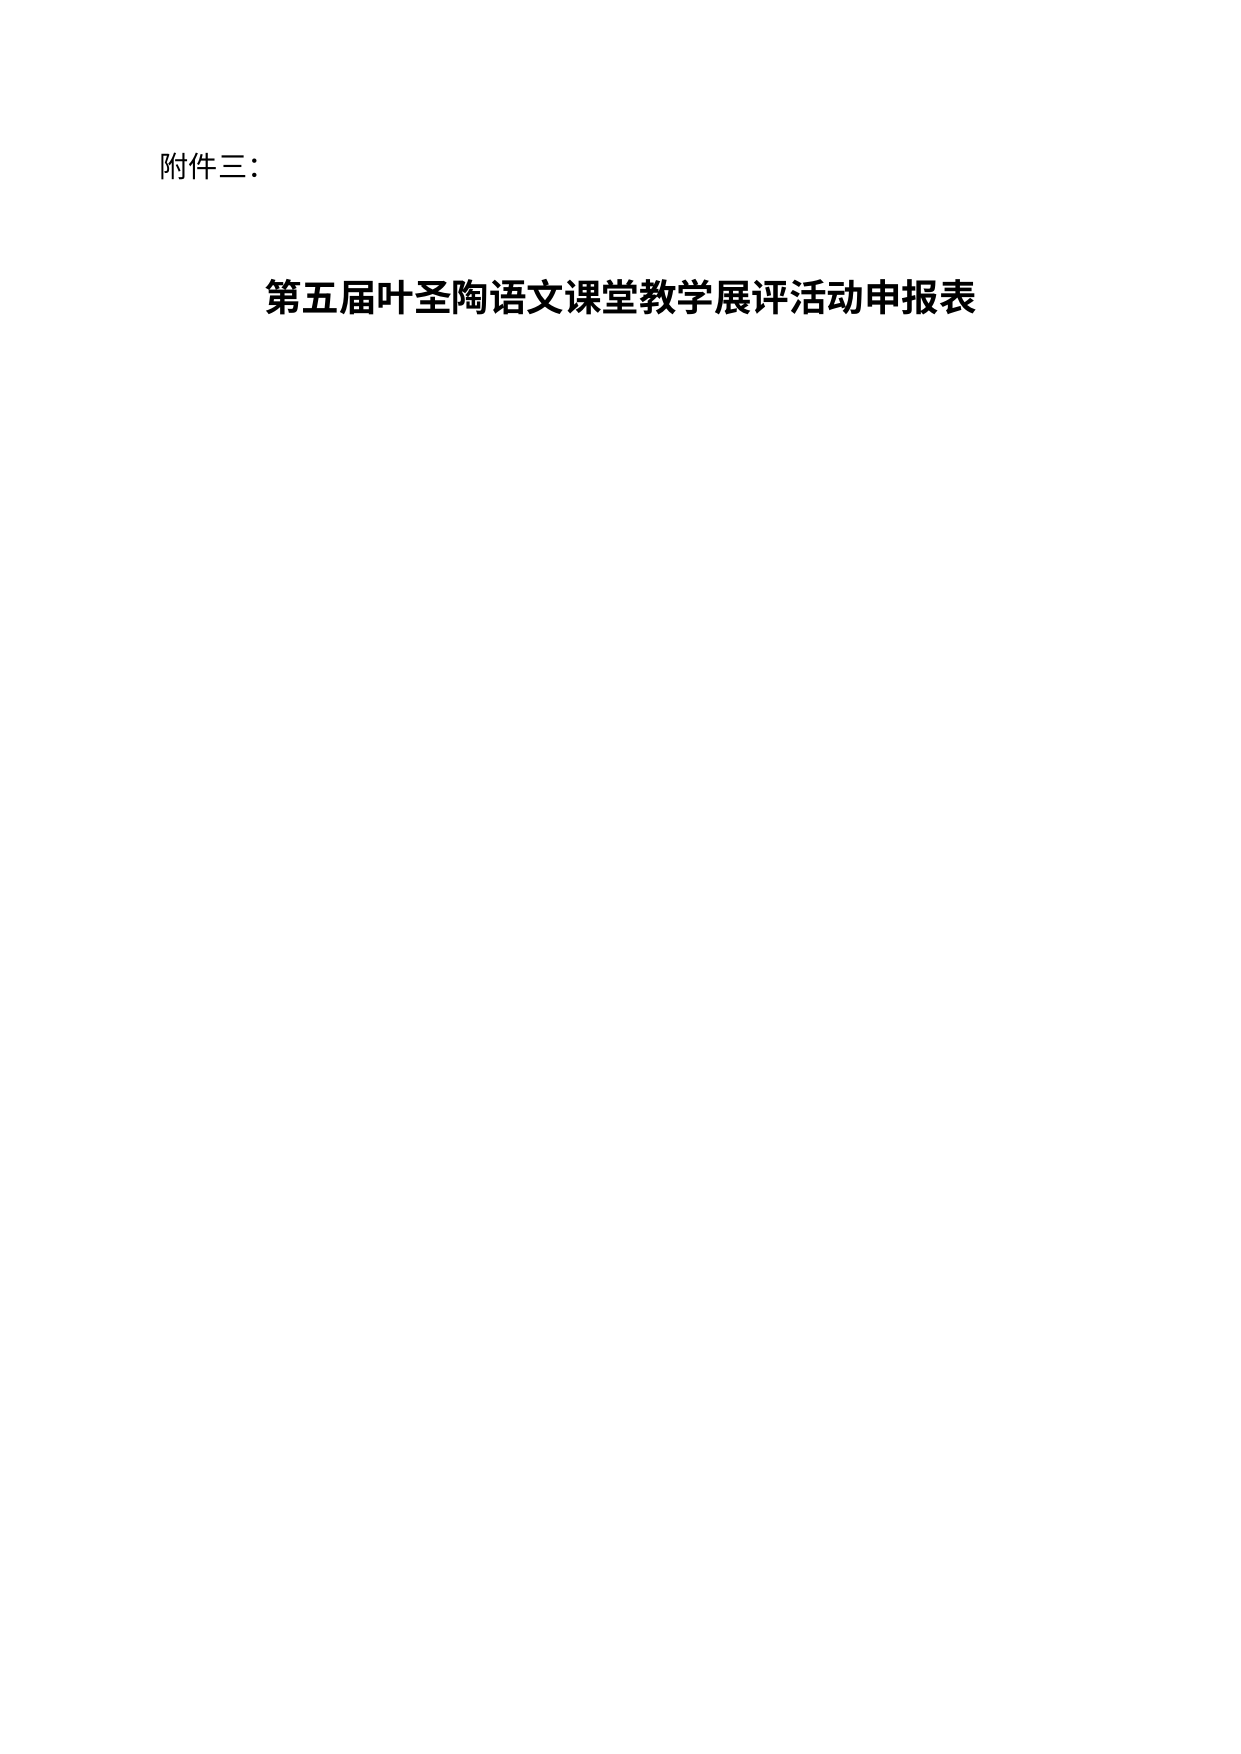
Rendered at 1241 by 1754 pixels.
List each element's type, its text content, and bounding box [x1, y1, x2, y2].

text 第五届叶圣陶语文课堂教学展评活动申报表 [159, 262, 1081, 327]
text 附件三： [159, 132, 1081, 197]
